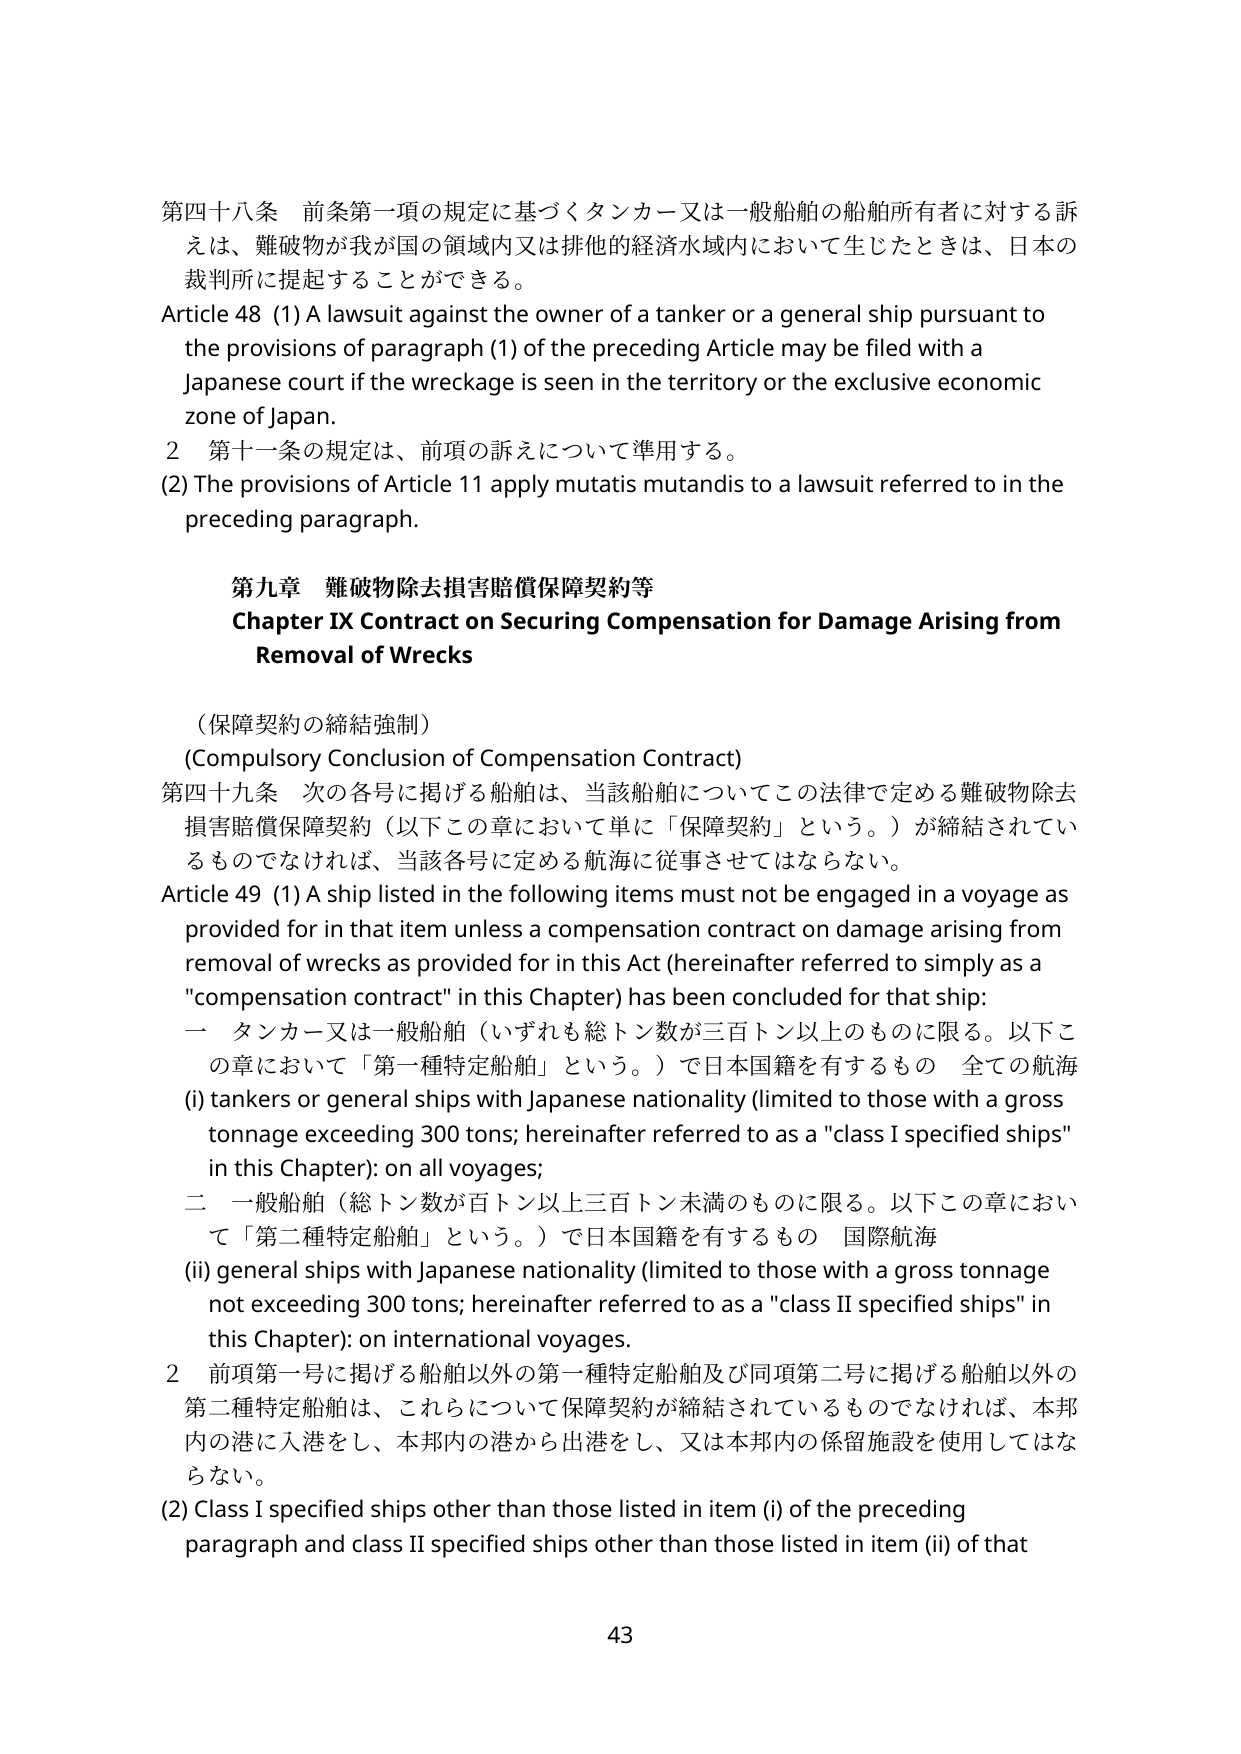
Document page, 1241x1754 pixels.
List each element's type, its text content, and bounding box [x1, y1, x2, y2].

text 第九章 難破物除去損害賠償保障契約等 [230, 569, 1079, 604]
text ２ 前項第一号に掲げる船舶以外の第一種特定船舶及び同項第二号に掲げる船舶以外の第二種特定船舶は、これらについて保障契約が締結されているものでなければ、本邦内の港に入港をし、本邦内の港から出港をし、又は本邦内の係留施設を使用してはならない。 [161, 1355, 1079, 1492]
text (i) tankers or general ships with Japanese nationality (limited to those with a gross tonnage exceeding 300 tons; hereinafter referred to as a "class I specified ships" in this Chapter): on all voyages; [184, 1082, 1079, 1184]
text 二 一般船舶（総トン数が百トン以上三百トン未満のものに限る。以下この章において「第二種特定船舶」という。）で日本国籍を有するもの 国際航海 [184, 1184, 1079, 1253]
text 第四十八条 前条第一項の規定に基づくタンカー又は一般船舶の船舶所有者に対する訴えは、難破物が我が国の領域内又は排他的経済水域内において生じたときは、日本の裁判所に提起することができる。 [161, 194, 1079, 296]
text Chapter IX Contract on Securing Compensation for Damage Arising from Removal of Wrecks [230, 604, 1079, 672]
text 第四十九条 次の各号に掲げる船舶は、当該船舶についてこの法律で定める難破物除去損害賠償保障契約（以下この章において単に「保障契約」という。）が締結されているものでなければ、当該各号に定める航海に従事させてはならない。 [161, 774, 1079, 877]
text (Compulsory Conclusion of Compensation Contract) [184, 740, 1079, 774]
text ２ 第十一条の規定は、前項の訴えについて準用する。 [161, 433, 1079, 467]
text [161, 1492, 1079, 1560]
text (2) The provisions of Article 11 apply mutatis mutandis to a lawsuit referred to in the preceding paragraph. [161, 467, 1079, 535]
text （保障契約の締結強制） [184, 706, 1079, 740]
text Article 49 (1) A ship listed in the following items must not be engaged in a voyage as provided for in that item unless a compensation contract on damage arising from removal of wrecks as provided for in this Act (hereinafter referred to simply as a "compensation contract" in this Chapter) has been concluded for that ship: [161, 877, 1079, 1014]
text Article 48 (1) A lawsuit against the owner of a tanker or a general ship pursuant to the provisions of paragraph (1) of the preceding Article may be filed with a Japanese court if the wreckage is seen in the territory or the exclusive economic zone of Japan. [161, 296, 1079, 433]
text 一 タンカー又は一般船舶（いずれも総トン数が三百トン以上のものに限る。以下この章において「第一種特定船舶」という。）で日本国籍を有するもの 全ての航海 [184, 1014, 1079, 1082]
text (ii) general ships with Japanese nationality (limited to those with a gross tonnage not exceeding 300 tons; hereinafter referred to as a "class II specified ships" in this Chapter): on international voyages. [184, 1253, 1079, 1355]
